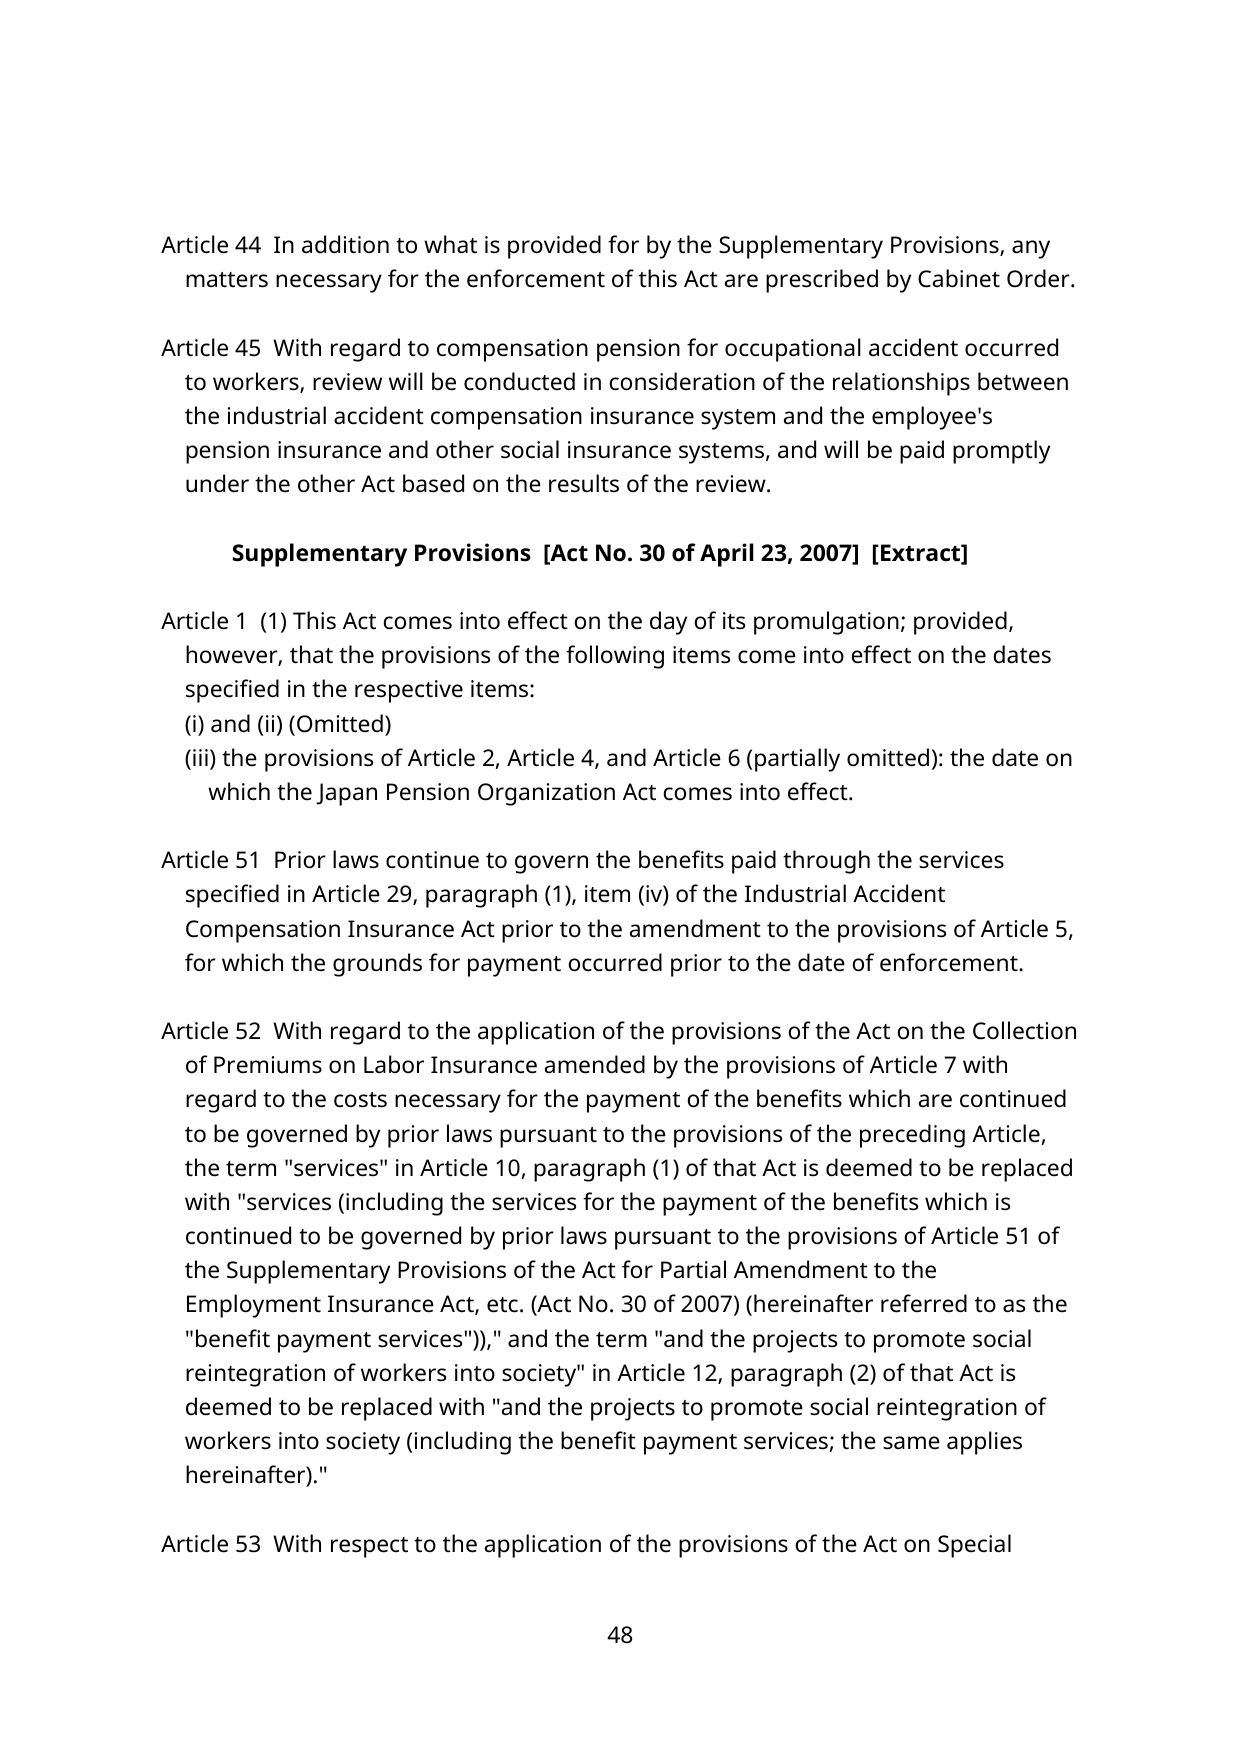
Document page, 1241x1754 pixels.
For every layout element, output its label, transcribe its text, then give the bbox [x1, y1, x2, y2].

text (iii) the provisions of Article 2, Article 4, and Article 6 (partially omitted): the date on which the Japan Pension Organization Act comes into effect. [184, 740, 1079, 809]
text Article 51 Prior laws continue to govern the benefits paid through the services specified in Article 29, paragraph (1), item (iv) of the Industrial Accident Compensation Insurance Act prior to the amendment to the provisions of Article 5, for which the grounds for payment occurred prior to the date of enforcement. [161, 843, 1079, 979]
text Supplementary Provisions [Act No. 30 of April 23, 2007] [Extract] [230, 535, 1079, 569]
text Article 52 With regard to the application of the provisions of the Act on the Collection of Premiums on Labor Insurance amended by the provisions of Article 7 with regard to the costs necessary for the payment of the benefits which are continued to be governed by prior laws pursuant to the provisions of the preceding Article, the term "services" in Article 10, paragraph (1) of that Act is deemed to be replaced with "services (including the services for the payment of the benefits which is continued to be governed by prior laws pursuant to the provisions of Article 51 of the Supplementary Provisions of the Act for Partial Amendment to the Employment Insurance Act, etc. (Act No. 30 of 2007) (hereinafter referred to as the "benefit payment services"))," and the term "and the projects to promote social reintegration of workers into society" in Article 12, paragraph (2) of that Act is deemed to be replaced with "and the projects to promote social reintegration of workers into society (including the benefit payment services; the same applies hereinafter)." [161, 1014, 1079, 1492]
text Article 1 (1) This Act comes into effect on the day of its promulgation; provided, however, that the provisions of the following items come into effect on the dates specified in the respective items: [161, 604, 1079, 706]
text Article 45 With regard to compensation pension for occupational accident occurred to workers, review will be conducted in consideration of the relationships between the industrial accident compensation insurance system and the employee's pension insurance and other social insurance systems, and will be paid promptly under the other Act based on the results of the review. [161, 330, 1079, 501]
text (i) and (ii) (Omitted) [161, 706, 1079, 740]
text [161, 1526, 1079, 1560]
text Article 44 In addition to what is provided for by the Supplementary Provisions, any matters necessary for the enforcement of this Act are prescribed by Cabinet Order. [161, 228, 1079, 296]
